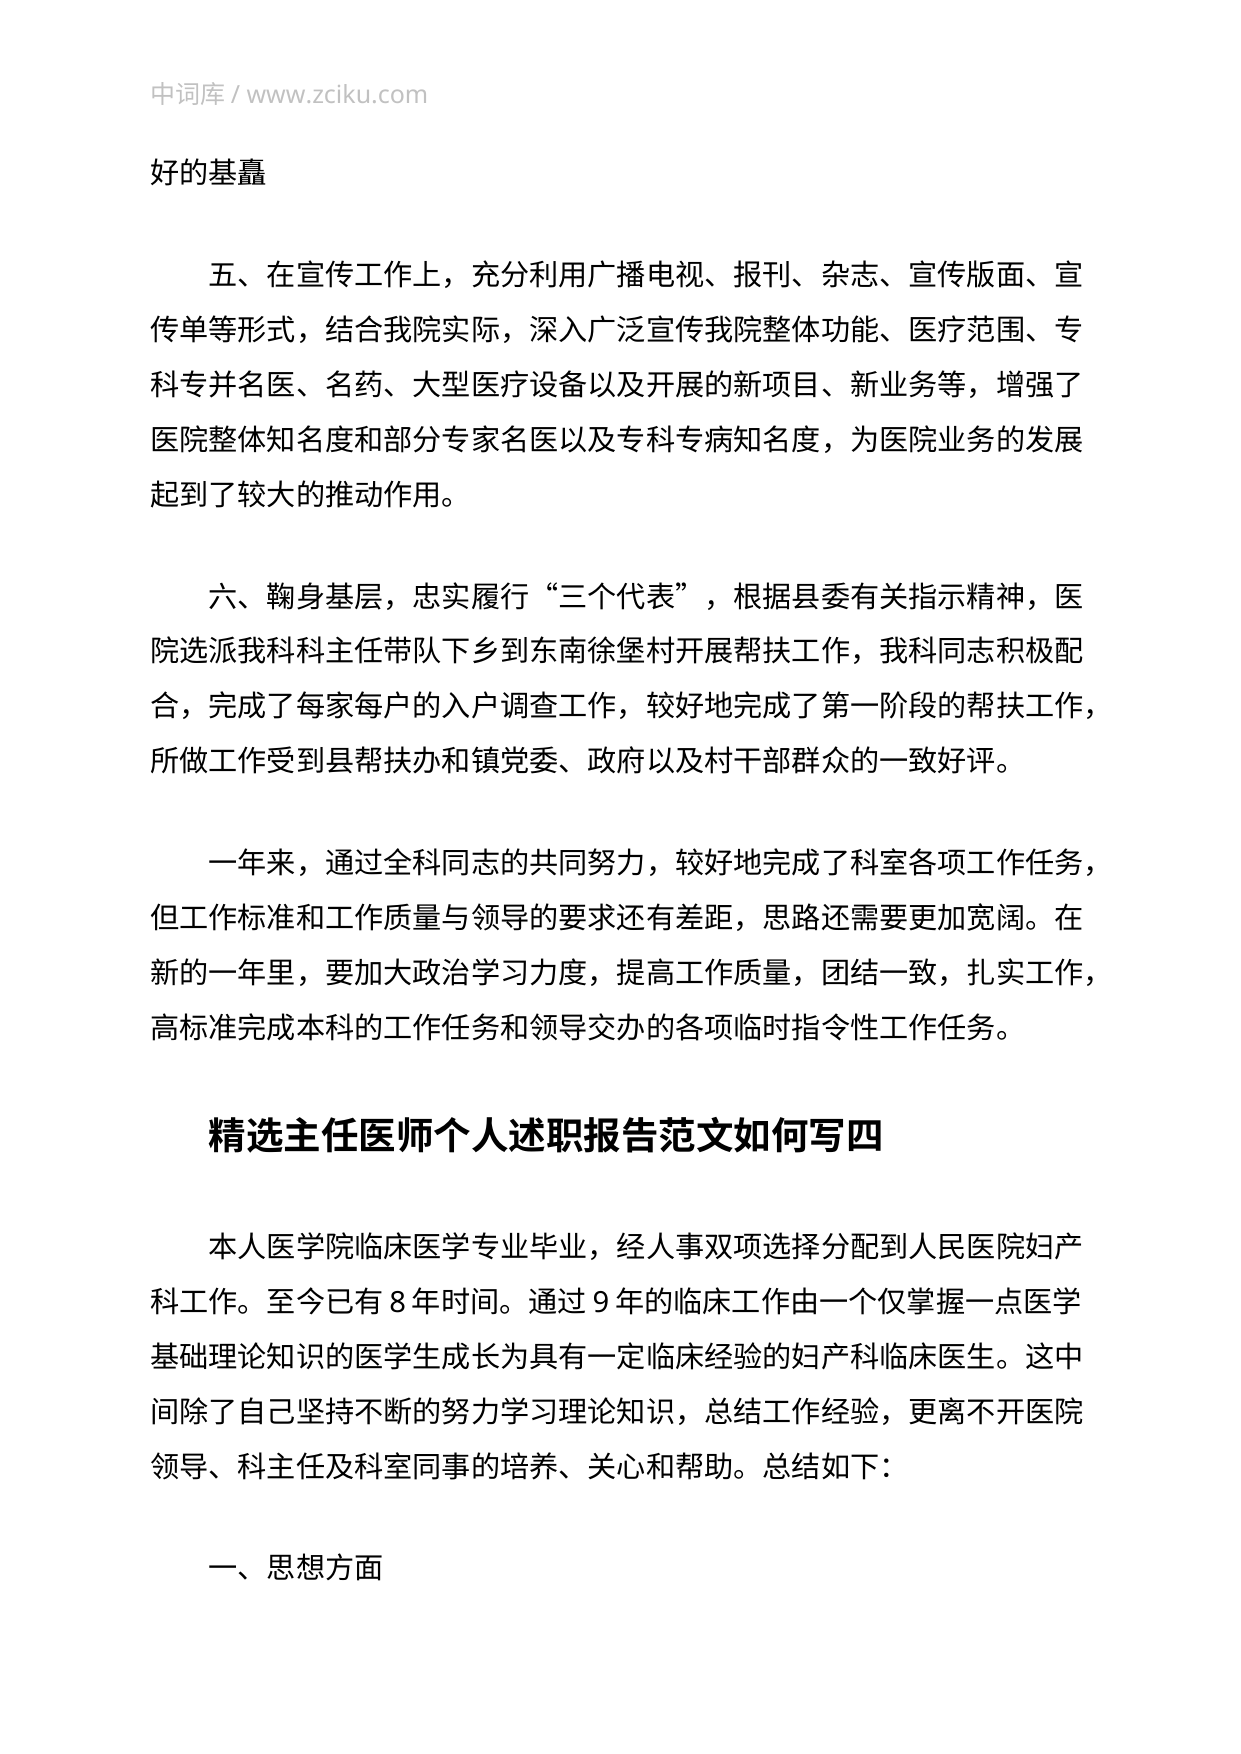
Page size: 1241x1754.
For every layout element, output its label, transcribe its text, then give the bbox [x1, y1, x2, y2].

text 一、思想方面 [150, 1545, 1090, 1587]
text 五、在宣传工作上，充分利用广播电视、报刊、杂志、宣传版面、宣传单等形式，结合我院实际，深入广泛宣传我院整体功能、医疗范围、专科专并名医、名药、大型医疗设备以及开展的新项目、新业务等，增强了医院整体知名度和部分专家名医以及专科专病知名度，为医院业务的发展起到了较大的推动作用。 [150, 252, 1090, 514]
text 六、鞠身基层，忠实履行“三个代表”，根据县委有关指示精神，医院选派我科科主任带队下乡到东南徐堡村开展帮扶工作，我科同志积极配合，完成了每家每户的入户调查工作，较好地完成了第一阶段的帮扶工作，所做工作受到县帮扶办和镇党委、政府以及村干部群众的一致好评。 [150, 573, 1090, 780]
text 本人医学院临床医学专业毕业，经人事双项选择分配到人民医院妇产科工作。至今已有8年时间。通过9年的临床工作由一个仅掌握一点医学基础理论知识的医学生成长为具有一定临床经验的妇产科临床医生。这中间除了自己坚持不断的努力学习理论知识，总结工作经验，更离不开医院领导、科主任及科室同事的培养、关心和帮助。总结如下： [150, 1223, 1090, 1485]
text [150, 150, 1090, 192]
text 一年来，通过全科同志的共同努力，较好地完成了科室各项工作任务，但工作标准和工作质量与领导的要求还有差距，思路还需要更加宽阔。在新的一年里，要加大政治学习力度，提高工作质量，团结一致，扎实工作，高标准完成本科的工作任务和领导交办的各项临时指令性工作任务。 [150, 839, 1090, 1047]
text 精选主任医师个人述职报告范文如何写四 [150, 1106, 1090, 1160]
